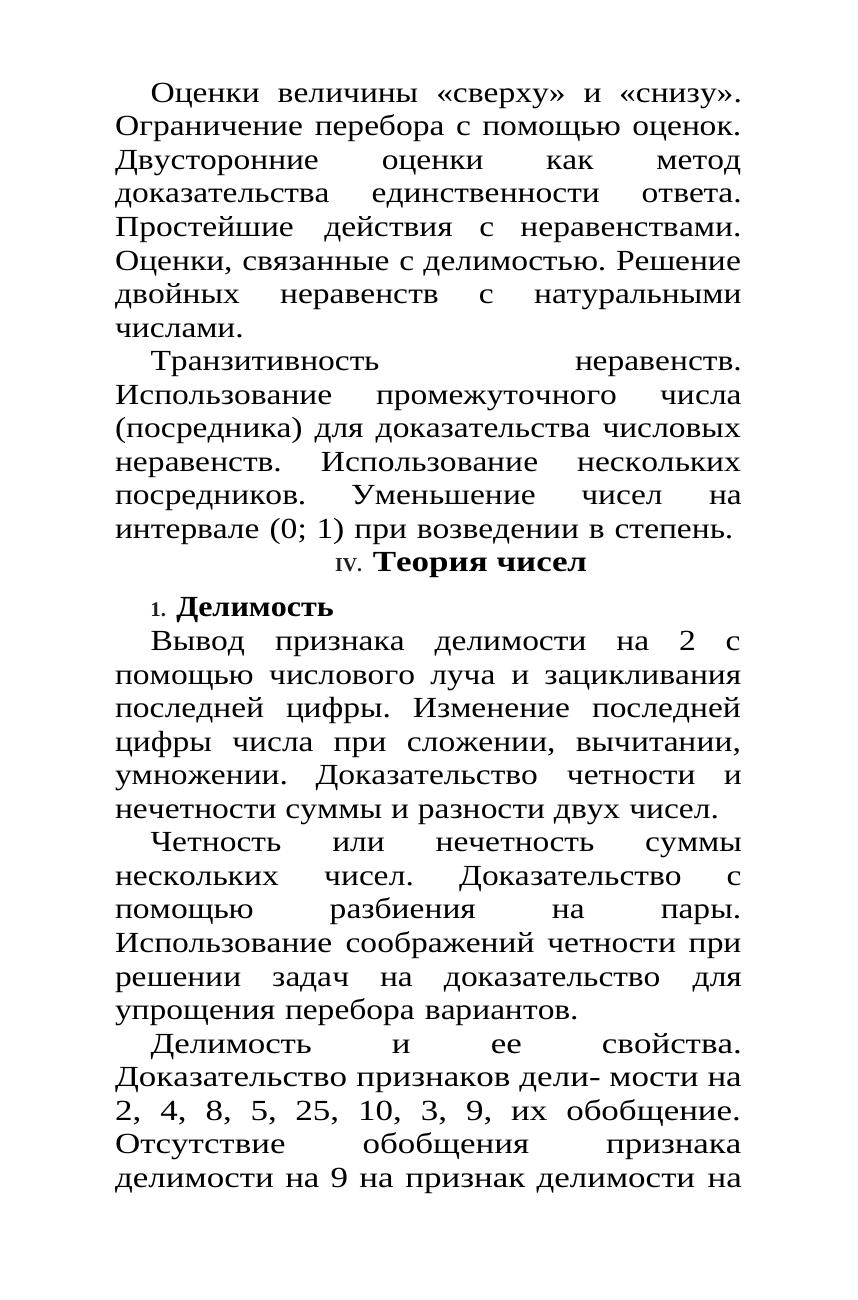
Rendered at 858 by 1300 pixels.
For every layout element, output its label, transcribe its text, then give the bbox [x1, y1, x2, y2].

text Оценки величины «сверху» и «снизу». Ограничение перебора с помощью оценок. Двусторонние оценки как метод доказательства единственности ответа. Простейшие действия с неравенствами. Оценки, связанные с делимостью. Решение двойных неравенств с натуральными числами. [115, 75, 742, 343]
text Четность или нечетность суммы нескольких чисел. Доказательство с помощью разбиения на пары. Использование соображений четности при решении задач на доказательство для упрощения перебора вариантов. [115, 824, 742, 1026]
text Вывод признака делимости на 2 с помощью числового луча и зацикливания последней цифры. Изменение последней цифры числа при сложении, вычитании, умножении. Доказательство четности и нечетности суммы и разности двух чисел. [115, 623, 742, 824]
text Транзитивность неравенств. Использование промежуточного числа (посредника) для доказательства числовых неравенств. Использование нескольких посредников. Уменьшение чисел на интервале (0; 1) при возведении в степень. [115, 343, 742, 544]
list Теория чисел [335, 544, 782, 578]
list Делимость [150, 589, 782, 623]
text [115, 1026, 742, 1193]
